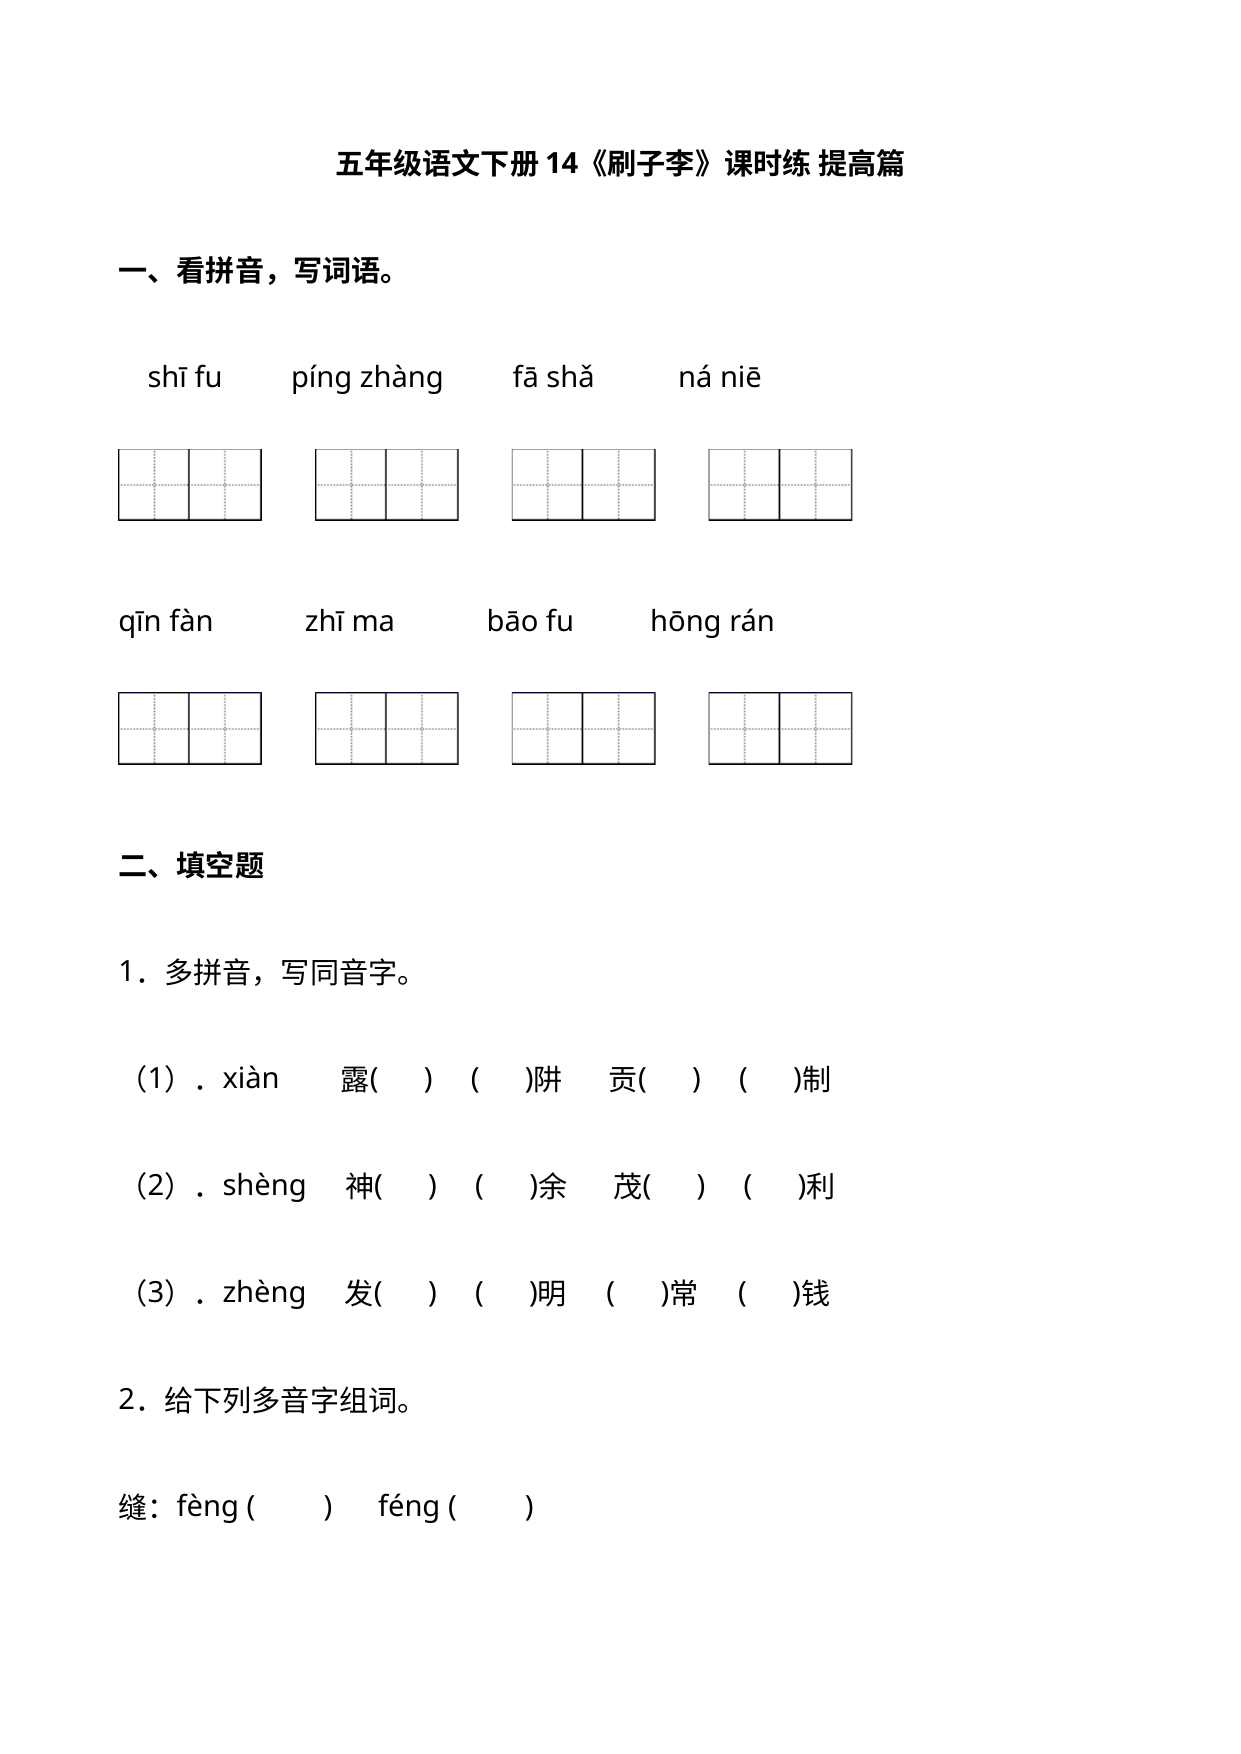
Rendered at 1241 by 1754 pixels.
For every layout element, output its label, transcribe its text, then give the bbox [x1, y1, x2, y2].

text 缝：fèng ( ) féng ( ) [118, 1473, 1122, 1538]
text shī fu píng zhàng fā shǎ ná niē [118, 343, 1122, 408]
text qīn fàn zhī ma bāo fu hōng rán [118, 587, 1122, 652]
picture [315, 692, 459, 765]
picture [708, 449, 853, 521]
text （2）．shèng 神( ) ( )余 茂( ) ( )利 [118, 1152, 1122, 1217]
text 一、看拼音，写词语。 [118, 236, 1122, 301]
text （1）．xiàn 露( ) ( )阱 贡( ) ( )制 [118, 1045, 1122, 1110]
picture [118, 692, 262, 765]
picture [511, 692, 656, 765]
text 二、填空题 [118, 831, 1122, 896]
text 1．多拼音，写同音字。 [118, 938, 1122, 1003]
picture [708, 692, 853, 765]
text 五年级语文下册14《刷子李》课时练 提高篇 [118, 129, 1122, 194]
picture [118, 449, 262, 521]
text （3）．zhèng 发( ) ( )明 ( )常 ( )钱 [118, 1259, 1122, 1324]
picture [315, 449, 459, 521]
text 2．给下列多音字组词。 [118, 1366, 1122, 1431]
picture [511, 449, 656, 521]
